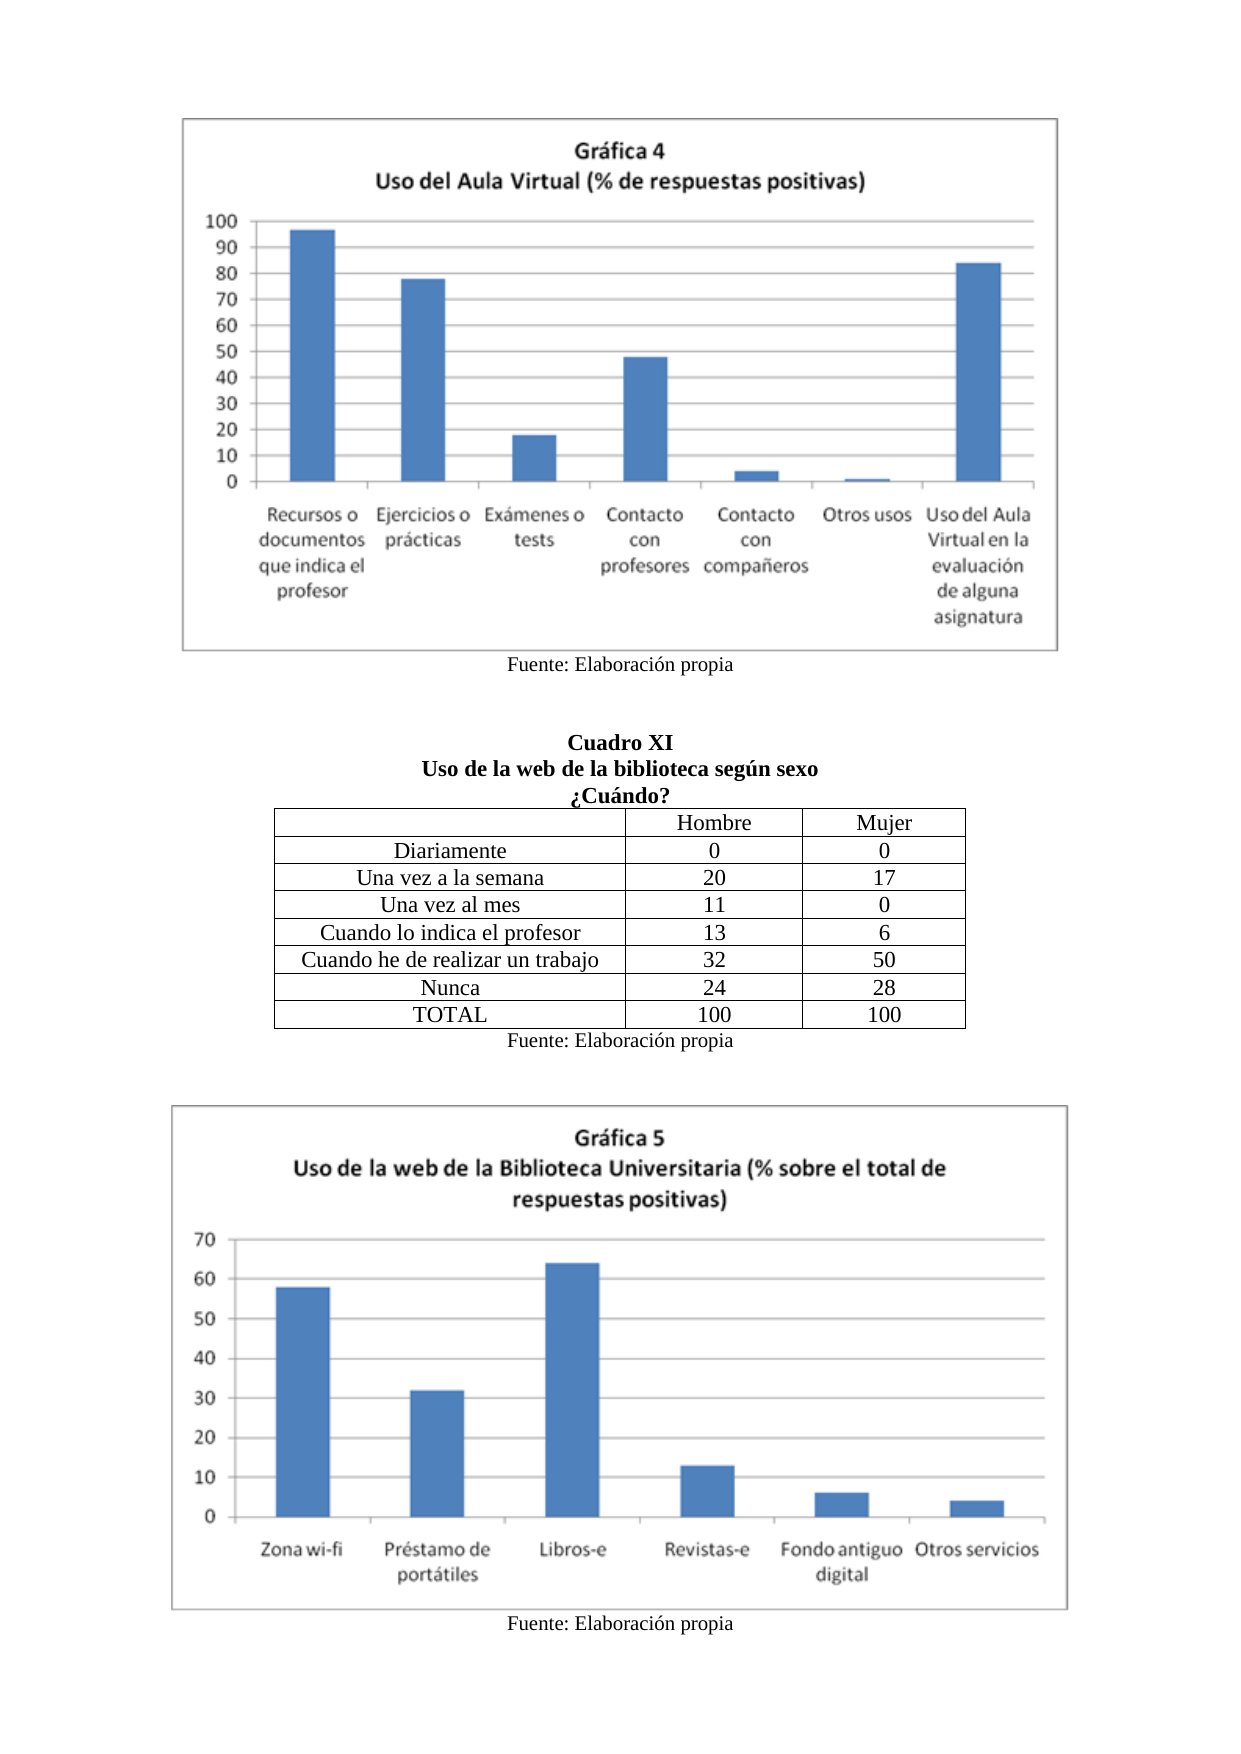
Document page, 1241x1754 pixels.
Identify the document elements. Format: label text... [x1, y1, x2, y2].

text Fuente: Elaboración propia [118, 1611, 1122, 1635]
table_cell Cuando he de realizar un trabajo [275, 946, 625, 973]
text Fuente: Elaboración propia [118, 1028, 1122, 1052]
table_cell 100 [626, 1001, 802, 1027]
text Cuadro XI [118, 729, 1122, 756]
table_cell 0 [803, 891, 965, 918]
table_header Mujer [803, 809, 965, 836]
table_cell Diariamente [275, 837, 625, 863]
table_cell 13 [626, 919, 802, 945]
table_cell 17 [803, 864, 965, 890]
table_cell Nunca [275, 974, 625, 1000]
table_cell TOTAL [275, 1001, 625, 1027]
table_cell 100 [803, 1001, 965, 1027]
table_cell Una vez a la semana [275, 864, 625, 890]
table_cell 50 [803, 946, 965, 973]
table_cell Cuando lo indica el profesor [275, 919, 625, 945]
table_cell 28 [803, 974, 965, 1000]
table_cell 0 [803, 837, 965, 863]
table_cell 0 [626, 837, 802, 863]
text Fuente: Elaboración propia [118, 652, 1122, 676]
table_header Hombre [626, 809, 802, 836]
table_cell 20 [626, 864, 802, 890]
table_cell Una vez al mes [275, 891, 625, 918]
text Uso de la web de la biblioteca según sexo [118, 756, 1122, 782]
table_cell 6 [803, 919, 965, 945]
text ¿Cuándo? [118, 782, 1122, 808]
picture [171, 1105, 1070, 1612]
picture [181, 118, 1060, 653]
table_cell 11 [626, 891, 802, 918]
table_header [275, 809, 625, 836]
table_cell 32 [626, 946, 802, 973]
table_cell 24 [626, 974, 802, 1000]
